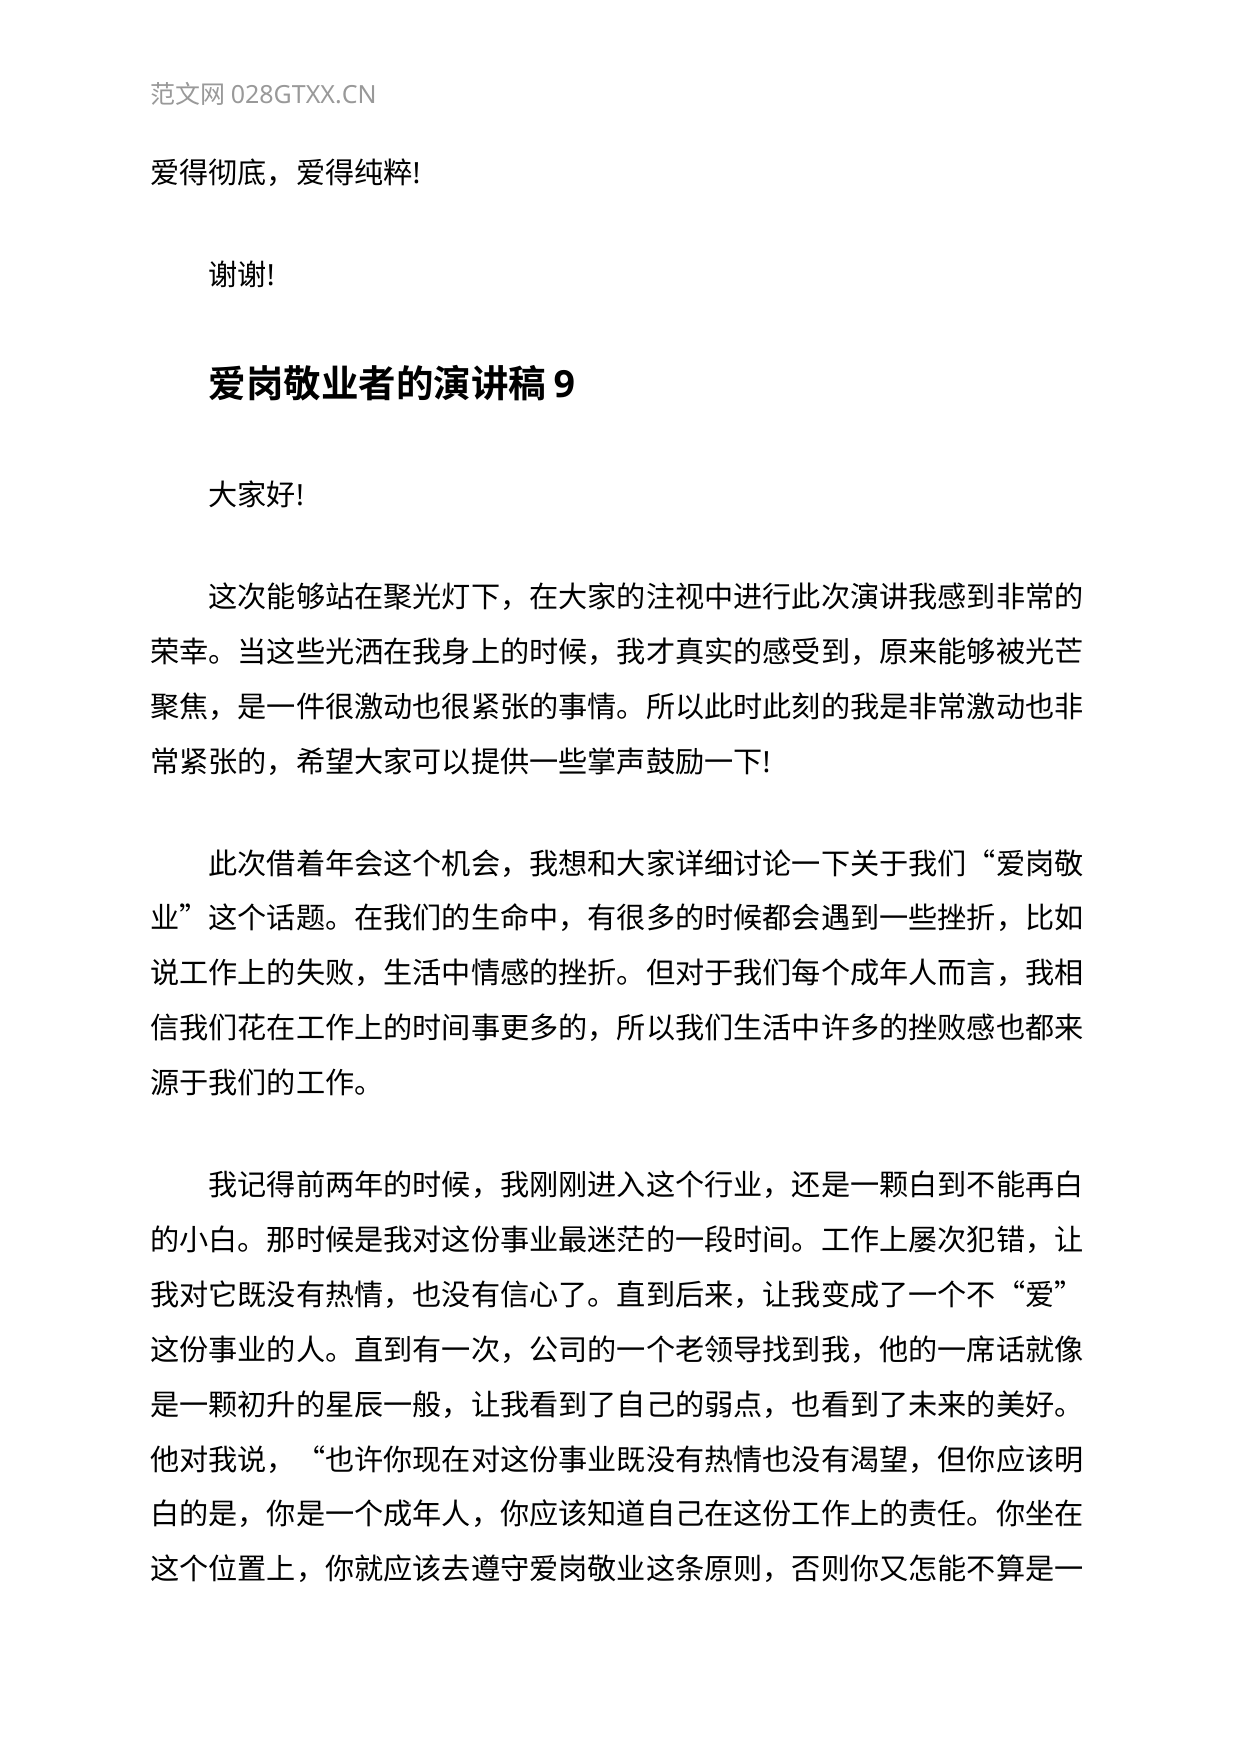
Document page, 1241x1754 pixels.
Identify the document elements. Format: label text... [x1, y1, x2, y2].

text 此次借着年会这个机会，我想和大家详细讨论一下关于我们“爱岗敬业”这个话题。在我们的生命中，有很多的时候都会遇到一些挫折，比如说工作上的失败，生活中情感的挫折。但对于我们每个成年人而言，我相信我们花在工作上的时间事更多的，所以我们生活中许多的挫败感也都来源于我们的工作。 [150, 840, 1090, 1102]
text 谢谢! [150, 252, 1090, 294]
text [150, 150, 1090, 192]
text 爱岗敬业者的演讲稿9 [150, 354, 1090, 408]
text 大家好! [150, 472, 1090, 514]
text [150, 1162, 1090, 1588]
text 这次能够站在聚光灯下，在大家的注视中进行此次演讲我感到非常的荣幸。当这些光洒在我身上的时候，我才真实的感受到，原来能够被光芒聚焦，是一件很激动也很紧张的事情。所以此时此刻的我是非常激动也非常紧张的，希望大家可以提供一些掌声鼓励一下! [150, 573, 1090, 781]
